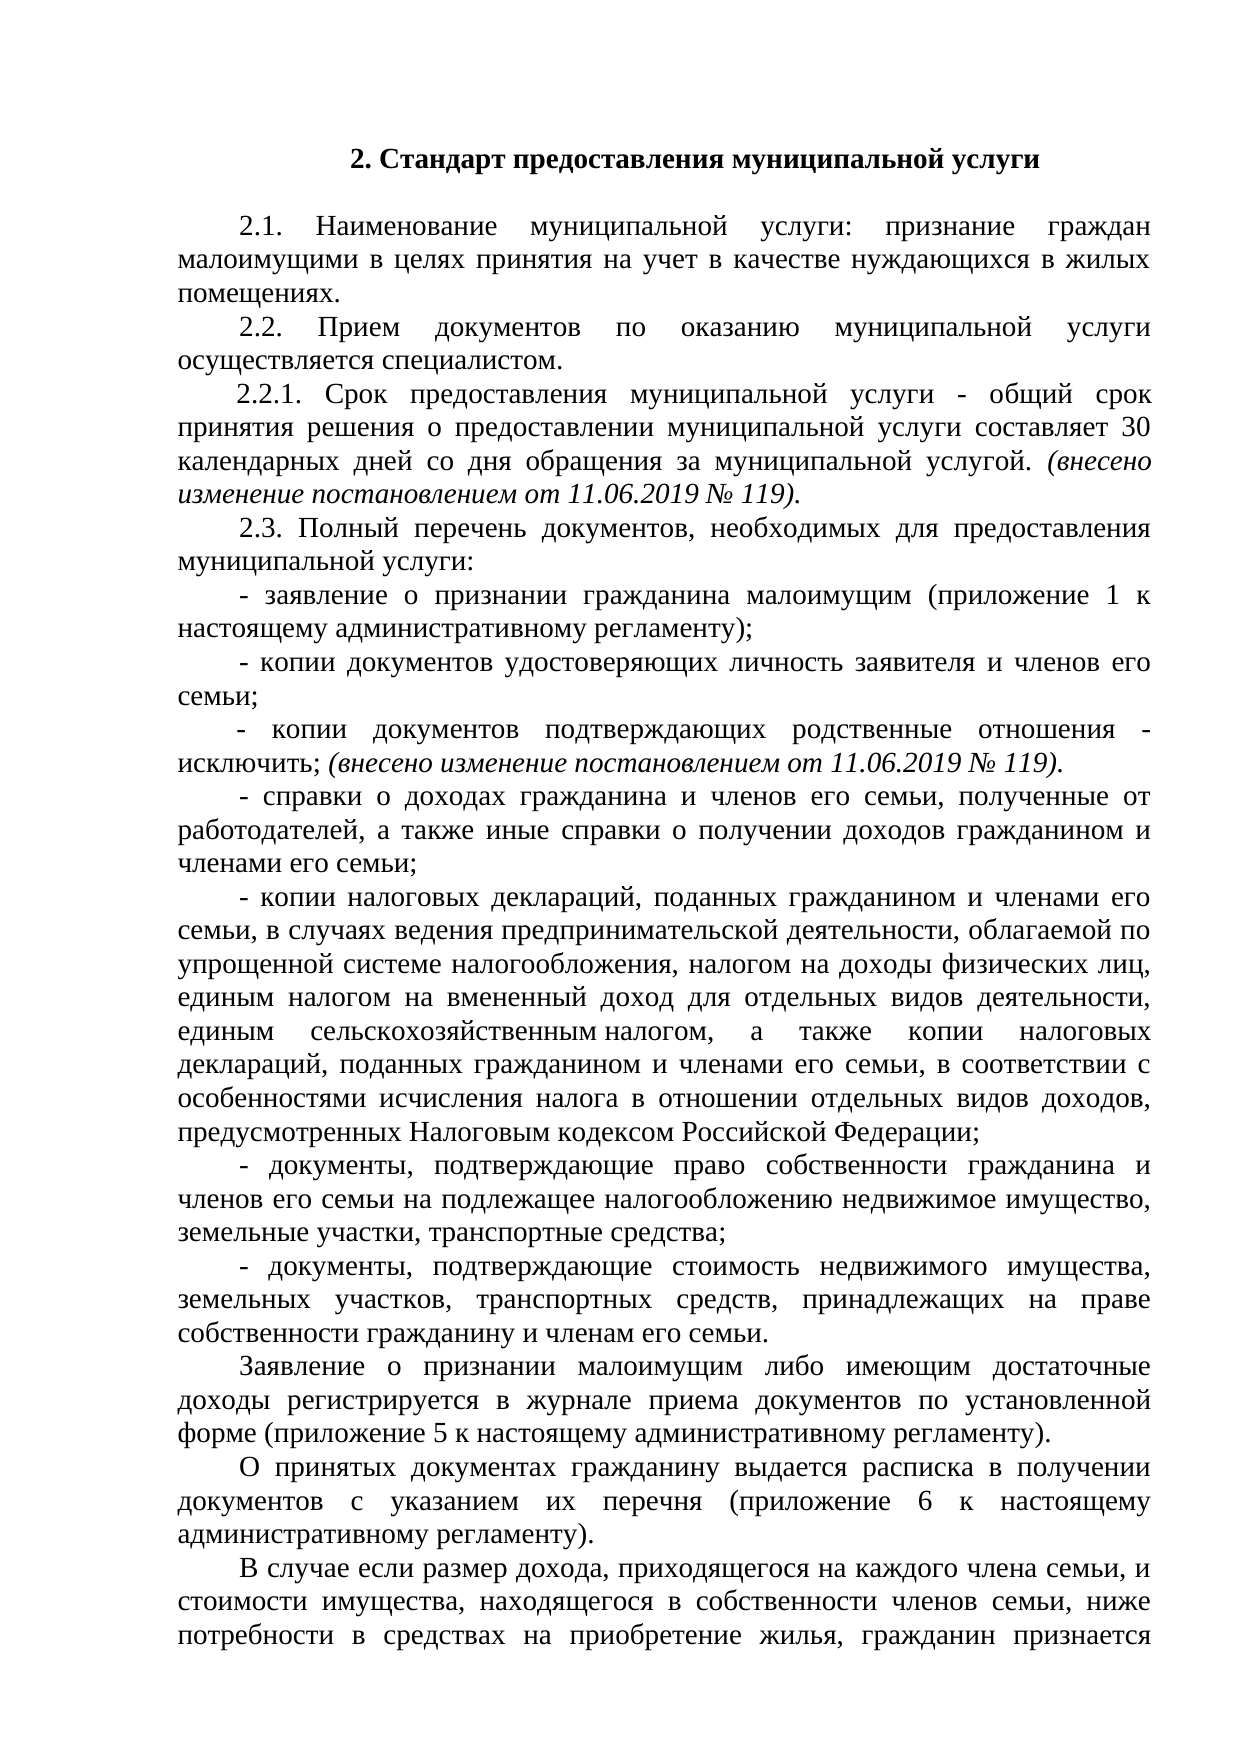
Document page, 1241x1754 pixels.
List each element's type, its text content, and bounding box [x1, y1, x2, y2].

text 2.2.1. Срок предоставления муниципальной услуги - общий срок принятия решения о предоставлении муниципальной услуги составляет 30 календарных дней со дня обращения за муниципальной услугой. (внесено изменение постановлением от 11.06.2019 № 119). [177, 376, 1152, 510]
text - документы, подтверждающие стоимость недвижимого имущества, земельных участков, транспортных средств, принадлежащих на праве собственности гражданину и членам его семьи. [177, 1248, 1152, 1348]
text - копии документов удостоверяющих личность заявителя и членов его семьи; [177, 644, 1152, 711]
text - копии документов подтверждающих родственные отношения - исключить; (внесено изменение постановлением от 11.06.2019 № 119). [177, 711, 1152, 778]
text 2. Стандарт предоставления муниципальной услуги [177, 141, 1152, 174]
text 2.1. Наименование муниципальной услуги: признание граждан малоимущими в целях принятия на учет в качестве нуждающихся в жилых помещениях. [177, 208, 1152, 309]
text - копии налоговых деклараций, поданных гражданином и членами его семьи, в случаях ведения предпринимательской деятельности, облагаемой по упрощенной системе налогообложения, налогом на доходы физических лиц, единым налогом на вмененный доход для отдельных видов деятельности, единым сельскохозяйственным налогом, а также копии налоговых деклараций, поданных гражданином и членами его семьи, в соответствии с особенностями исчисления налога в отношении отдельных видов доходов, предусмотренных Налоговым кодексом Российской Федерации; [177, 879, 1152, 1147]
text 2.3. Полный перечень документов, необходимых для предоставления муниципальной услуги: [177, 510, 1152, 577]
text - документы, подтверждающие право собственности гражданина и членов его семьи на подлежащее налогообложению недвижимое имущество, земельные участки, транспортные средства; [177, 1147, 1152, 1248]
text 2.2. Прием документов по оказанию муниципальной услуги осуществляется специалистом. [177, 309, 1152, 376]
text О принятых документах гражданину выдается расписка в получении документов с указанием их перечня (приложение 6 к настоящему административному регламенту). [177, 1449, 1152, 1550]
text Заявление о признании малоимущим либо имеющим достаточные доходы регистрируется в журнале приема документов по установленной форме (приложение 5 к настоящему административному регламенту). [177, 1348, 1152, 1449]
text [177, 1550, 1152, 1650]
text - справки о доходах гражданина и членов его семьи, полученные от работодателей, а также иные справки о получении доходов гражданином и членами его семьи; [177, 778, 1152, 879]
text - заявление о признании гражданина малоимущим (приложение 1 к настоящему административному регламенту); [177, 577, 1152, 644]
